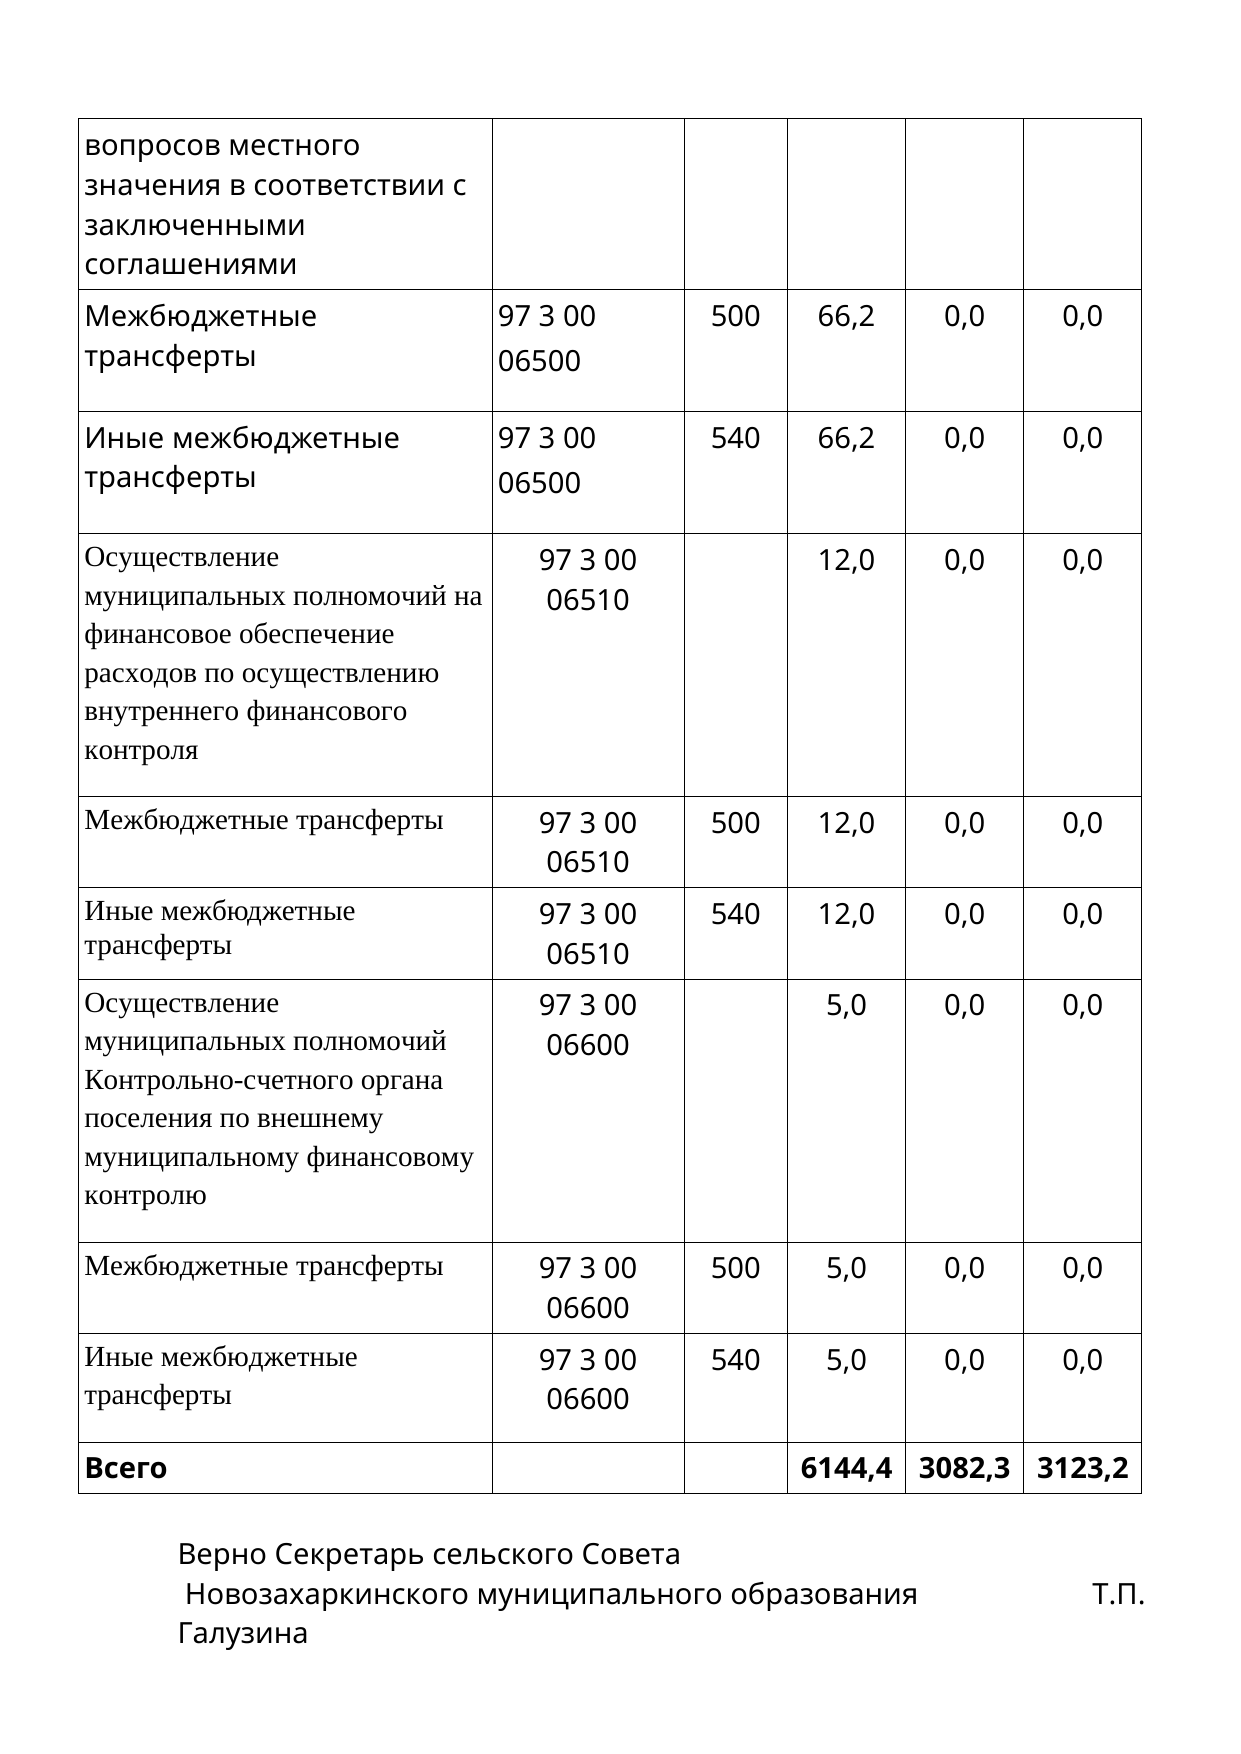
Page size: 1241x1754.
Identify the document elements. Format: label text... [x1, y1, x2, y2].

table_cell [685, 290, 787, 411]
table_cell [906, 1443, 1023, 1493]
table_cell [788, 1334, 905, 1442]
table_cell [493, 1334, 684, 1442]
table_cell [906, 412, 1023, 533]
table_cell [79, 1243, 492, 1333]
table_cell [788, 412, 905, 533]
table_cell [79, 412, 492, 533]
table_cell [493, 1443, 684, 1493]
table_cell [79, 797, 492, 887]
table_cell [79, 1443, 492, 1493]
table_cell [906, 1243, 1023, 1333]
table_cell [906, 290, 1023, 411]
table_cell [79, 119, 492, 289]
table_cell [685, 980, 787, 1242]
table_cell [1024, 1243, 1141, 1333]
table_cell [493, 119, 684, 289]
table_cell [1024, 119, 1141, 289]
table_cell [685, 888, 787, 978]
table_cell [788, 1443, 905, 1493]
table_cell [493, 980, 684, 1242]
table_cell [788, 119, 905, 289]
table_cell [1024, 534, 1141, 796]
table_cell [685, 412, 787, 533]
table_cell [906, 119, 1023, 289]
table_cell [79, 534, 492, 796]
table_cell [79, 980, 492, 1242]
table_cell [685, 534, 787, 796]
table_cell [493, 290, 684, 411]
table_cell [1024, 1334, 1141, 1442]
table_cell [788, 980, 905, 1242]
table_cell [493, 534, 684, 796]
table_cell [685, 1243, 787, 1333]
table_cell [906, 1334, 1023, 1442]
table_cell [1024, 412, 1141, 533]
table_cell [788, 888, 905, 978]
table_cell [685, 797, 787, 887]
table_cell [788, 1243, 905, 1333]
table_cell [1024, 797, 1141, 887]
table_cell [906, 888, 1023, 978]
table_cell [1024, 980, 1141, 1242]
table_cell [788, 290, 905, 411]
text Новозахаркинского муниципального образования Т.П. Галузина [177, 1573, 1152, 1652]
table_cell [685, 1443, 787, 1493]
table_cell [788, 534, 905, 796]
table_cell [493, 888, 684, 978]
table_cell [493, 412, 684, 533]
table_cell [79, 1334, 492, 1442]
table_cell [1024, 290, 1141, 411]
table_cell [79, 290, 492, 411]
text Верно Секретарь сельского Совета [177, 1533, 1152, 1573]
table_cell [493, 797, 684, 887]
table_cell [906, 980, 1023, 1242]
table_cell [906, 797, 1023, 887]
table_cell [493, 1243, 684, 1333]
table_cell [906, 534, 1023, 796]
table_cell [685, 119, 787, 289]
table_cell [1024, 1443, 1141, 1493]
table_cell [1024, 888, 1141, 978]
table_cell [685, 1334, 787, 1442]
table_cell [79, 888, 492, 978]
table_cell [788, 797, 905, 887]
